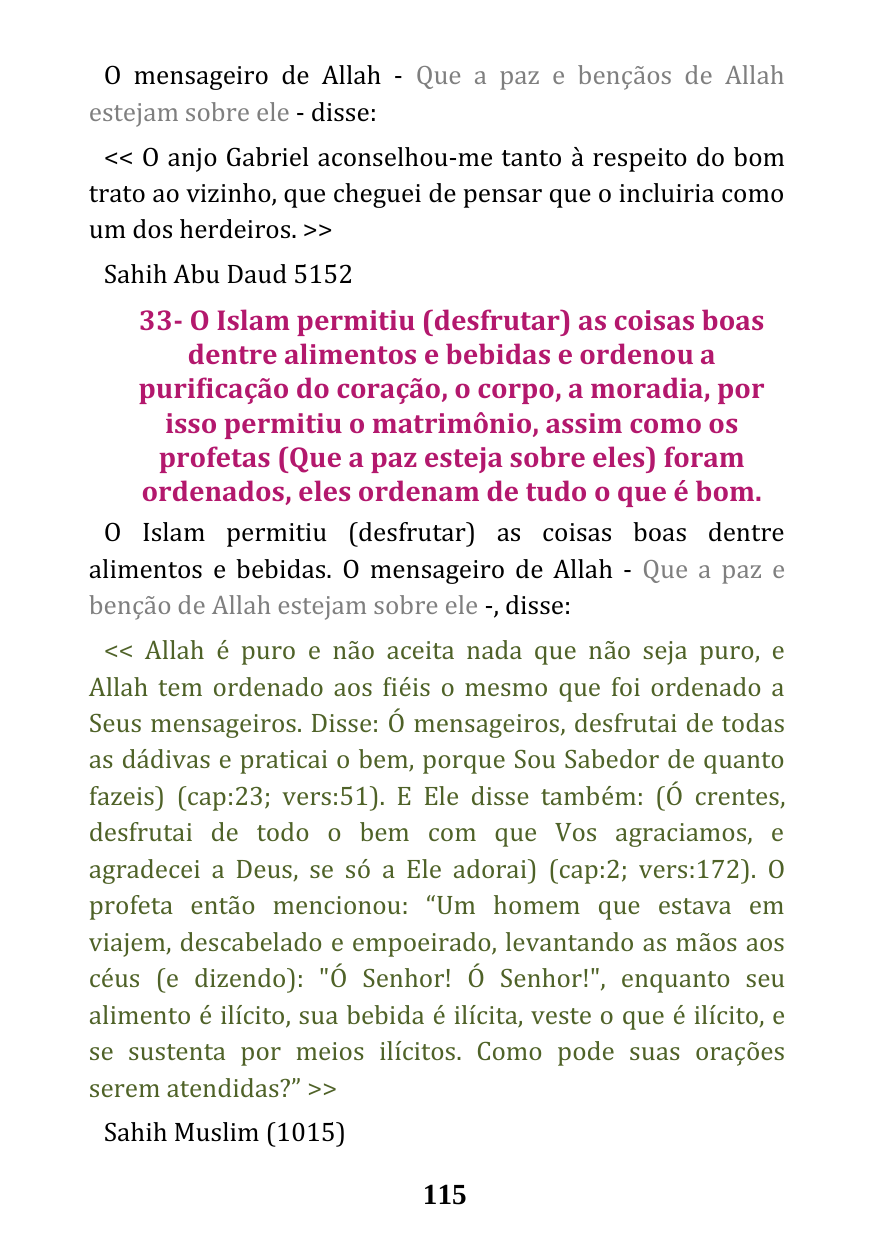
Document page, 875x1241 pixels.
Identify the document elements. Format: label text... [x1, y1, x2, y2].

text Sahih Muslim (1015) [89, 1116, 785, 1148]
text Sahih Abu Daud 5152 [89, 258, 785, 290]
subtitle 33- O Islam permitiu (desfrutar) as coisas boas dentre alimentos e bebidas e ordenou a purificação do coração, o corpo, a moradia, por isso permitiu o matrimônio, assim como os profetas (Que a paz esteja sobre eles) foram ordenados, eles ordenam de tudo o que é bom. [118, 303, 785, 508]
text << O anjo Gabriel aconselhou-me tanto à respeito do bom trato ao vizinho, que cheguei de pensar que o incluiria como um dos herdeiros. >> [89, 140, 785, 245]
text O mensageiro de Allah - Que a paz e bençãos de Allah estejam sobre ele - disse: [89, 59, 785, 127]
text << Allah é puro e não aceita nada que não seja puro, e Allah tem ordenado aos fiéis o mesmo que foi ordenado a Seus mensageiros. Disse: Ó mensageiros, desfrutai de todas as dádivas e praticai o bem, porque Sou Sabedor de quanto fazeis) (cap:23; vers:51). E Ele disse também: (Ó crentes, desfrutai de todo o bem com que Vos agraciamos, e agradecei a Deus, se só a Ele adorai) (cap:2; vers:172). O profeta então mencionou: “Um homem que estava em viajem, descabelado e empoeirado, levantando as mãos aos céus (e dizendo): "Ó Senhor! Ó Senhor!", enquanto seu alimento é ilícito, sua bebida é ilícita, veste o que é ilícito, e se sustenta por meios ilícitos. Como pode suas orações serem atendidas?” >> [89, 634, 785, 1103]
text O Islam permitiu (desfrutar) as coisas boas dentre alimentos e bebidas. O mensageiro de Allah - Que a paz e benção de Allah estejam sobre ele -, disse: [89, 516, 785, 621]
